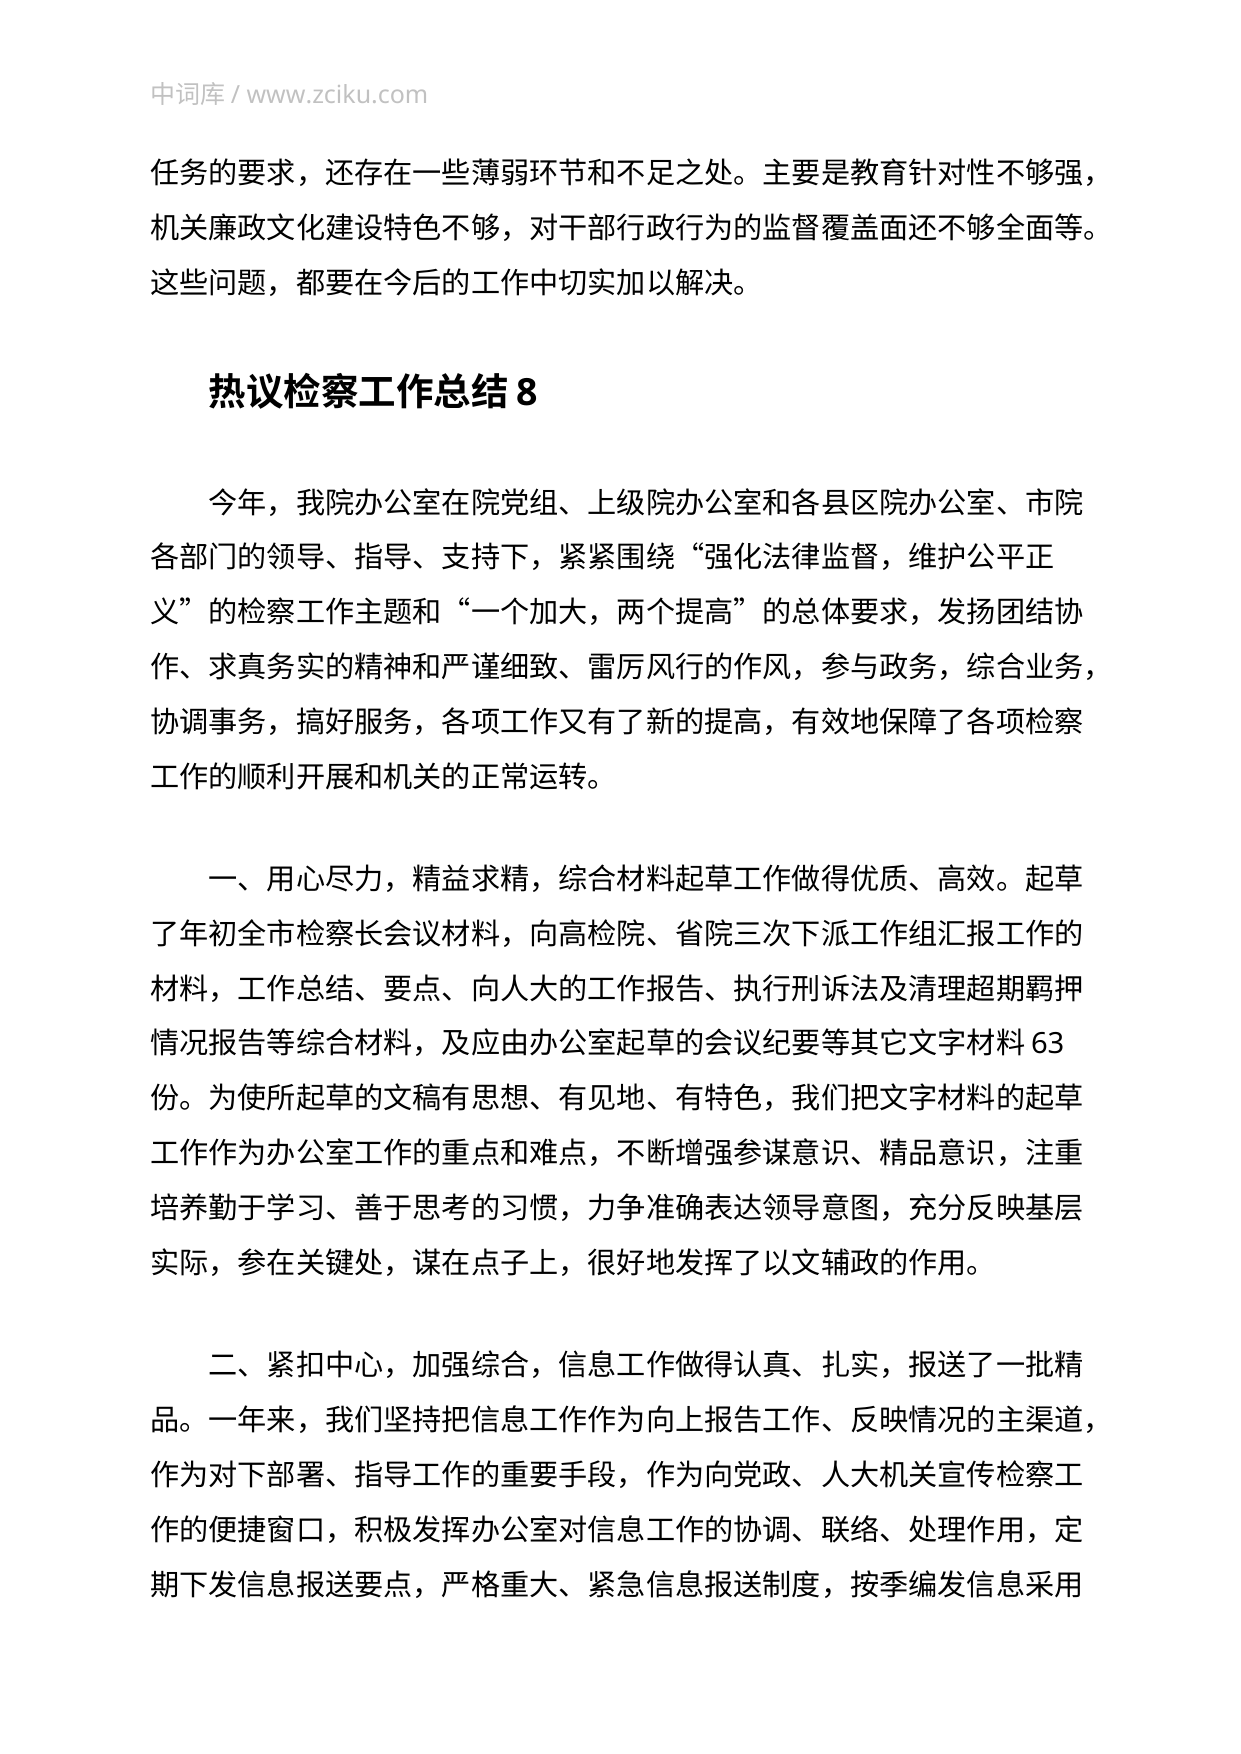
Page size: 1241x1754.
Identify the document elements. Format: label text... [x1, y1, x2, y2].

text 今年，我院办公室在院党组、上级院办公室和各县区院办公室、市院各部门的领导、指导、支持下，紧紧围绕“强化法律监督，维护公平正义”的检察工作主题和“一个加大，两个提高”的总体要求，发扬团结协作、求真务实的精神和严谨细致、雷厉风行的作风，参与政务，综合业务，协调事务，搞好服务，各项工作又有了新的提高，有效地保障了各项检察工作的顺利开展和机关的正常运转。 [150, 479, 1090, 796]
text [150, 150, 1090, 302]
text 热议检察工作总结8 [150, 362, 1090, 416]
text 一、用心尽力，精益求精，综合材料起草工作做得优质、高效。起草了年初全市检察长会议材料，向高检院、省院三次下派工作组汇报工作的材料，工作总结、要点、向人大的工作报告、执行刑诉法及清理超期羁押情况报告等综合材料，及应由办公室起草的会议纪要等其它文字材料63份。为使所起草的文稿有思想、有见地、有特色，我们把文字材料的起草工作作为办公室工作的重点和难点，不断增强参谋意识、精品意识，注重培养勤于学习、善于思考的习惯，力争准确表达领导意图，充分反映基层实际，参在关键处，谋在点子上，很好地发挥了以文辅政的作用。 [150, 855, 1090, 1282]
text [150, 1342, 1090, 1603]
